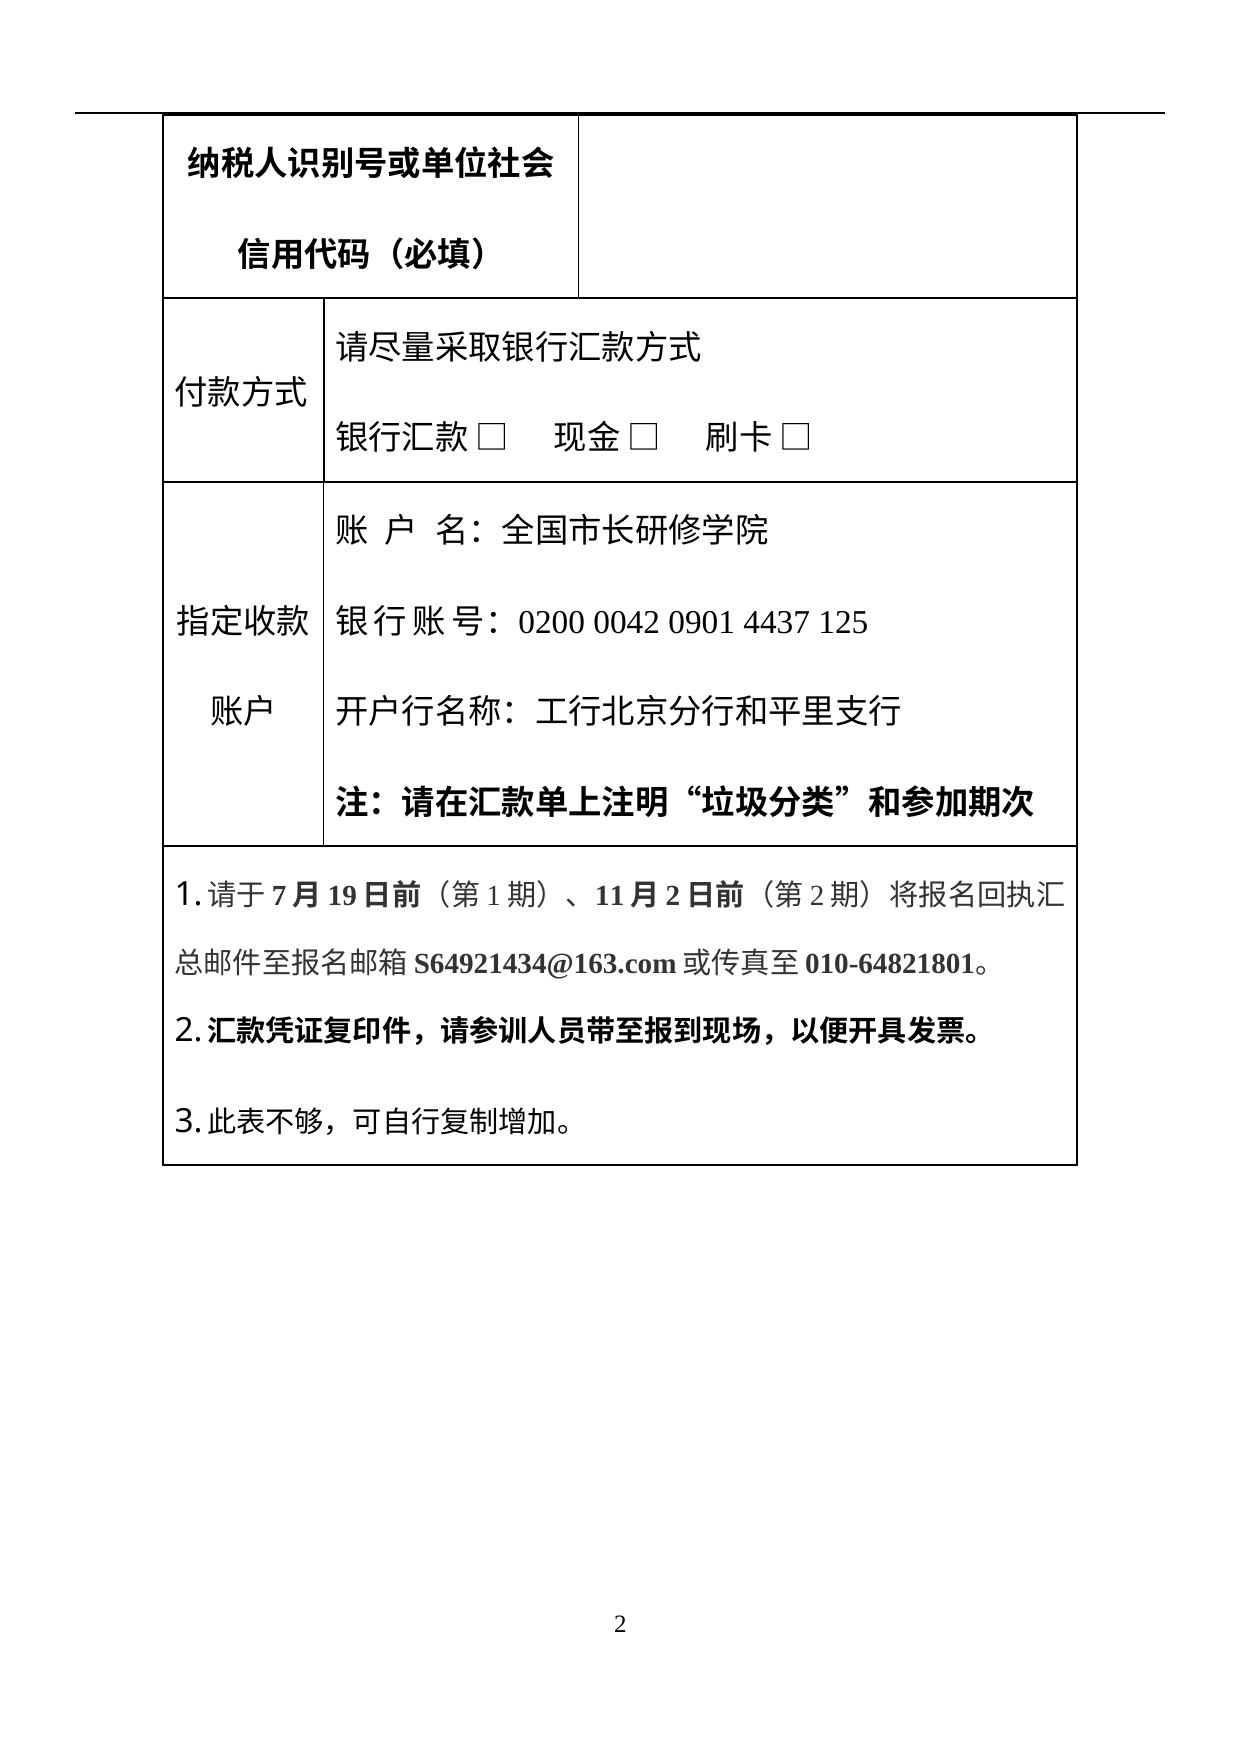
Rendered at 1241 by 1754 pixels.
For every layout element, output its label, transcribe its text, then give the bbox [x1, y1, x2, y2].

table_cell [579, 116, 1076, 297]
table_cell 请尽量采取银行汇款方式 银行汇款 □ 现金 □ 刷卡 □ [325, 299, 1076, 481]
table_cell 指定收款 账户 [164, 483, 323, 845]
table_cell 纳税人识别号或单位社会信用代码（必填） [164, 116, 578, 297]
table_cell 请于7月19日前（第1期）、11月2日前（第2期）将报名回执汇总邮件至报名邮箱S64921434@163.com或传真至010-64821801。 汇款凭证复印件，请参训人员带至报到现场，以便开具发票。 此表不够，可自行复制增加。 [164, 847, 1076, 1164]
table_cell 付款方式 [164, 299, 323, 481]
table_cell 账户名：全国市长研修学院 银行账号：0200 0042 0901 4437 125 开户行名称：工行北京分行和平里支行 注：请在汇款单上注明“垃圾分类”和参加期次 [324, 483, 1076, 845]
